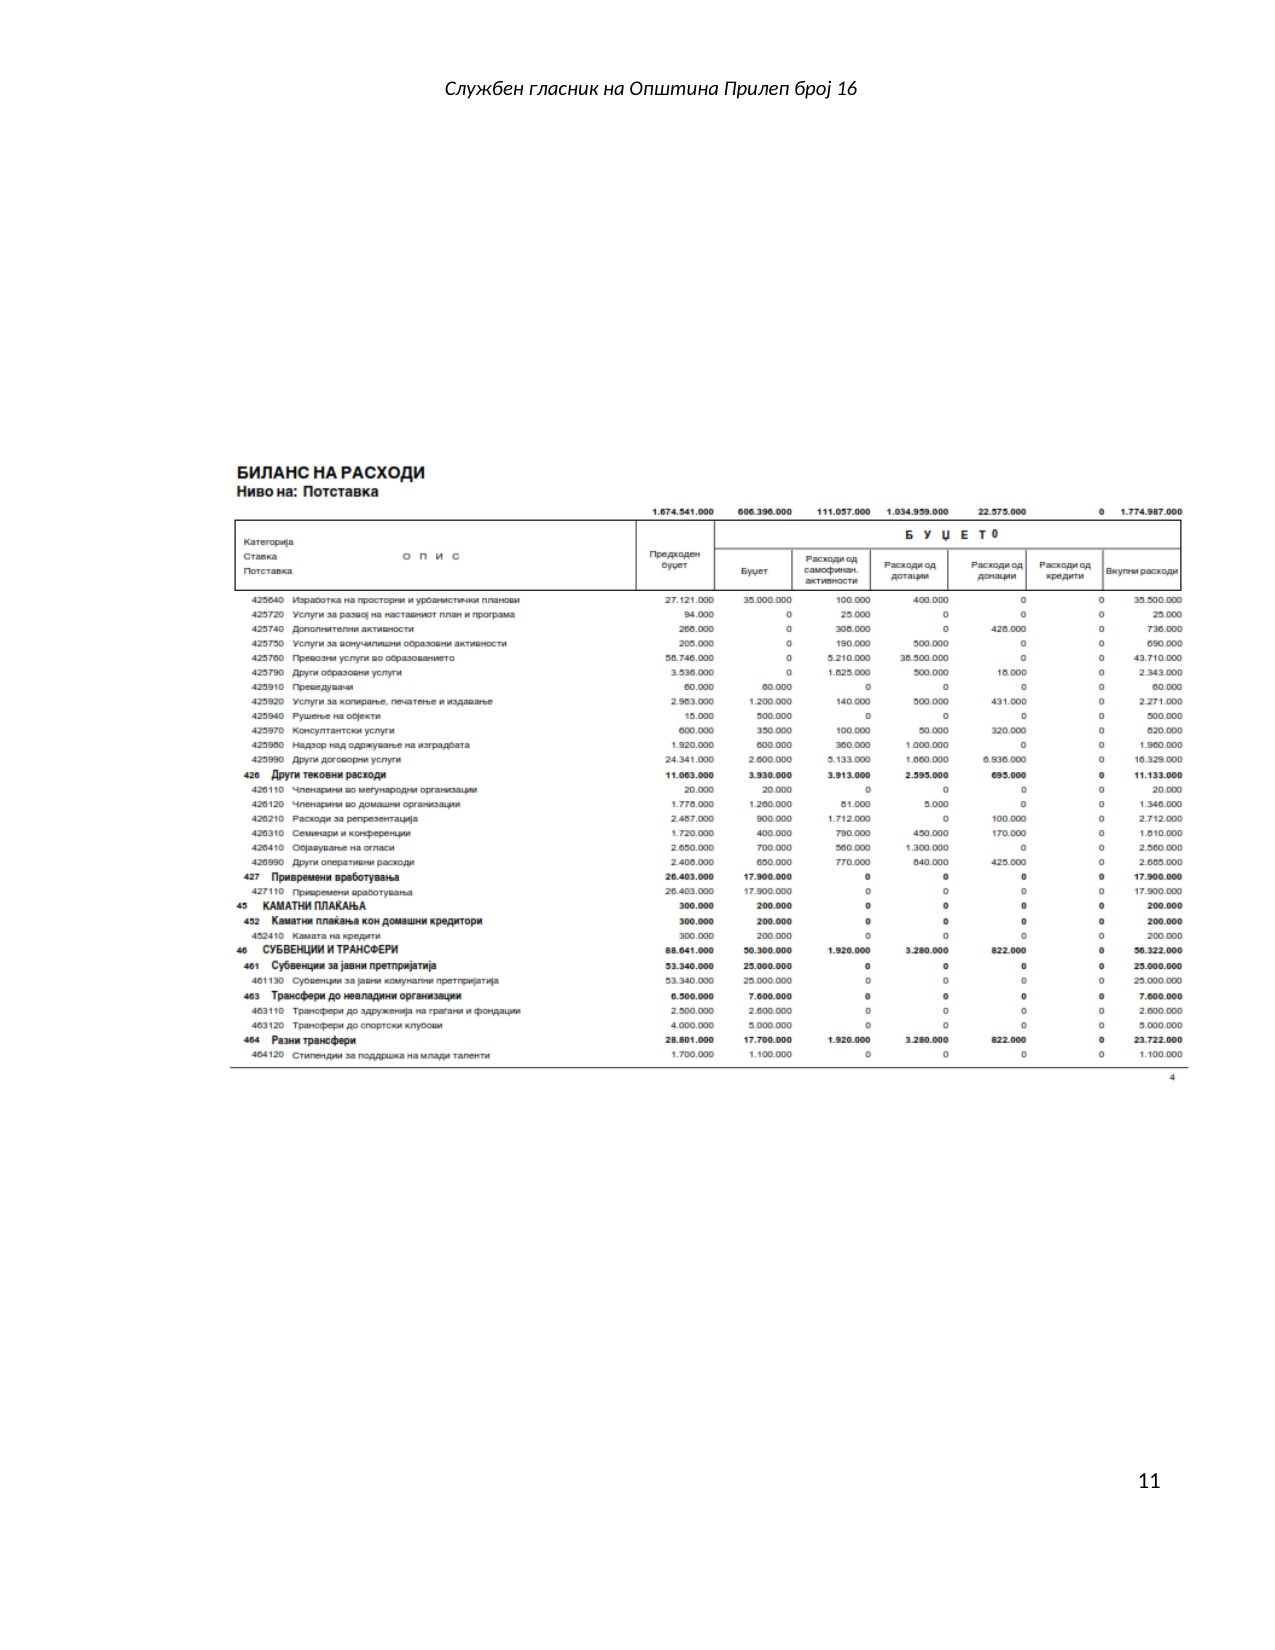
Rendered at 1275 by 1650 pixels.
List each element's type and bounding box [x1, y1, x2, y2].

picture [202, 417, 1219, 1136]
